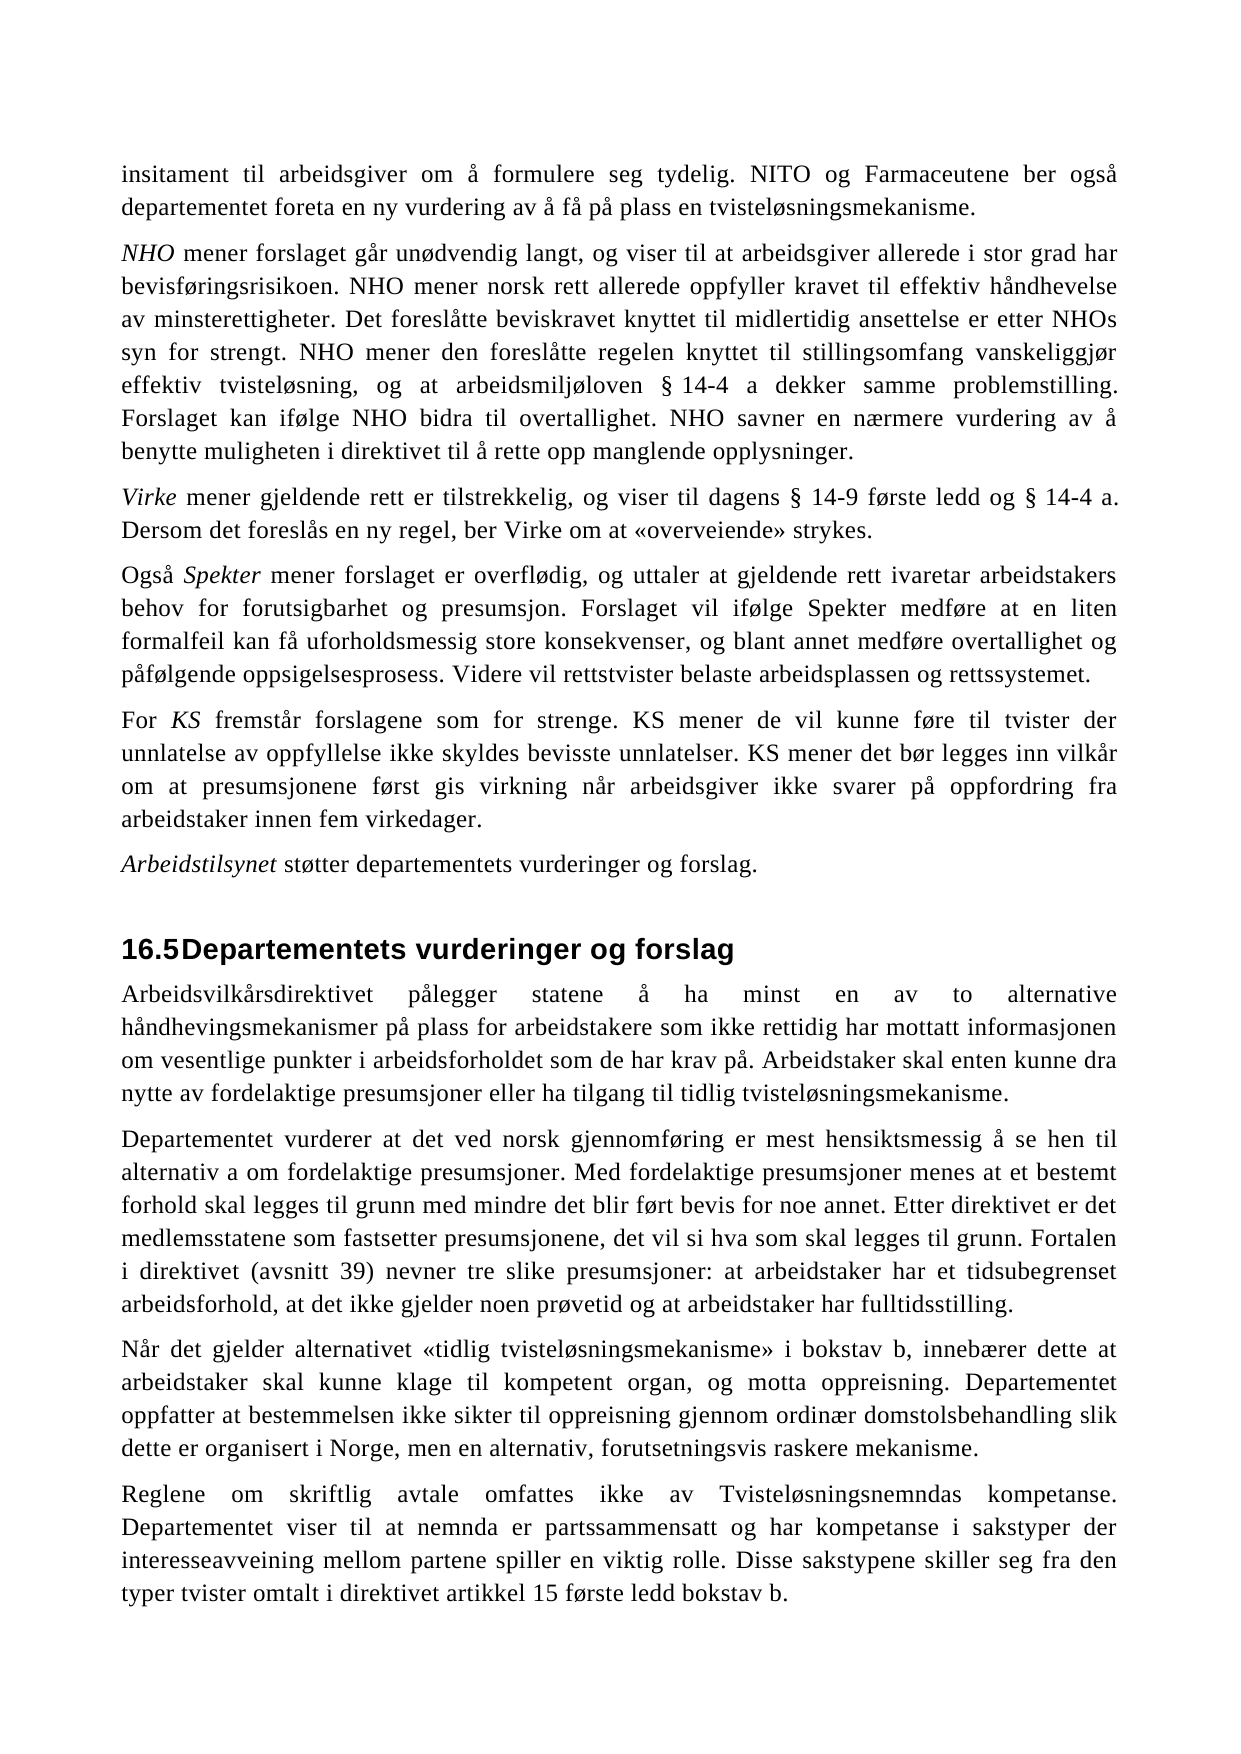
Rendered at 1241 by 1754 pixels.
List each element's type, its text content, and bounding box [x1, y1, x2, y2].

text Arbeidstilsynet støtter departementets vurderinger og forslag. [121, 849, 1119, 878]
subtitle Departementets vurderinger og forslag [121, 932, 1119, 966]
text Virke mener gjeldende rett er tilstrekkelig, og viser til dagens § 14-9 første ledd og § 14-4 a. Dersom det foreslås en ny regel, ber Virke om at «overveiende» strykes. [121, 482, 1119, 543]
text Arbeidsvilkårsdirektivet pålegger statene å ha minst en av to alternative håndhevingsmekanismer på plass for arbeidstakere som ikke rettidig har mottatt informasjonen om vesentlige punkter i arbeidsforholdet som de har krav på. Arbeidstaker skal enten kunne dra nytte av fordelaktige presumsjoner eller ha tilgang til tidlig tvisteløsningsmekanisme. [121, 979, 1119, 1107]
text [121, 159, 1119, 221]
text NHO mener forslaget går unødvendig langt, og viser til at arbeidsgiver allerede i stor grad har bevisføringsrisikoen. NHO mener norsk rett allerede oppfyller kravet til effektiv håndhevelse av minsterettigheter. Det foreslåtte beviskravet knyttet til midlertidig ansettelse er etter NHOs syn for strengt. NHO mener den foreslåtte regelen knyttet til stillingsomfang vanskeliggjør effektiv tvisteløsning, og at arbeidsmiljøloven § 14-4 a dekker samme problemstilling. Forslaget kan ifølge NHO bidra til overtallighet. NHO savner en nærmere vurdering av å benytte muligheten i direktivet til å rette opp manglende opplysninger. [121, 238, 1119, 465]
text Også Spekter mener forslaget er overflødig, og uttaler at gjeldende rett ivaretar arbeidstakers behov for forutsigbarhet og presumsjon. Forslaget vil ifølge Spekter medføre at en liten formalfeil kan få uforholdsmessig store konsekvenser, og blant annet medføre overtallighet og påfølgende oppsigelsesprosess. Videre vil rettstvister belaste arbeidsplassen og rettssystemet. [121, 560, 1119, 688]
text For KS fremstår forslagene som for strenge. KS mener de vil kunne føre til tvister der unnlatelse av oppfyllelse ikke skyldes bevisste unnlatelser. KS mener det bør legges inn vilkår om at presumsjonene først gis virkning når arbeidsgiver ikke svarer på oppfordring fra arbeidstaker innen fem virkedager. [121, 705, 1119, 833]
text Når det gjelder alternativet «tidlig tvisteløsningsmekanisme» i bokstav b, innebærer dette at arbeidstaker skal kunne klage til kompetent organ, og motta oppreisning. Departementet oppfatter at bestemmelsen ikke sikter til oppreisning gjennom ordinær domstolsbehandling slik dette er organisert i Norge, men en alternativ, forutsetningsvis raskere mekanisme. [121, 1334, 1119, 1462]
text Reglene om skriftlig avtale omfattes ikke av Tvisteløsningsnemndas kompetanse. Departementet viser til at nemnda er partssammensatt og har kompetanse i sakstyper der interesseavveining mellom partene spiller en viktig rolle. Disse sakstypene skiller seg fra den typer tvister omtalt i direktivet artikkel 15 første ledd bokstav b. [121, 1479, 1119, 1607]
text Departementet vurderer at det ved norsk gjennomføring er mest hensiktsmessig å se hen til alternativ a om fordelaktige presumsjoner. Med fordelaktige presumsjoner menes at et bestemt forhold skal legges til grunn med mindre det blir ført bevis for noe annet. Etter direktivet er det medlemsstatene som fastsetter presumsjonene, det vil si hva som skal legges til grunn. Fortalen i direktivet (avsnitt 39) nevner tre slike presumsjoner: at arbeidstaker har et tidsubegrenset arbeidsforhold, at det ikke gjelder noen prøvetid og at arbeidstaker har fulltidsstilling. [121, 1124, 1119, 1318]
